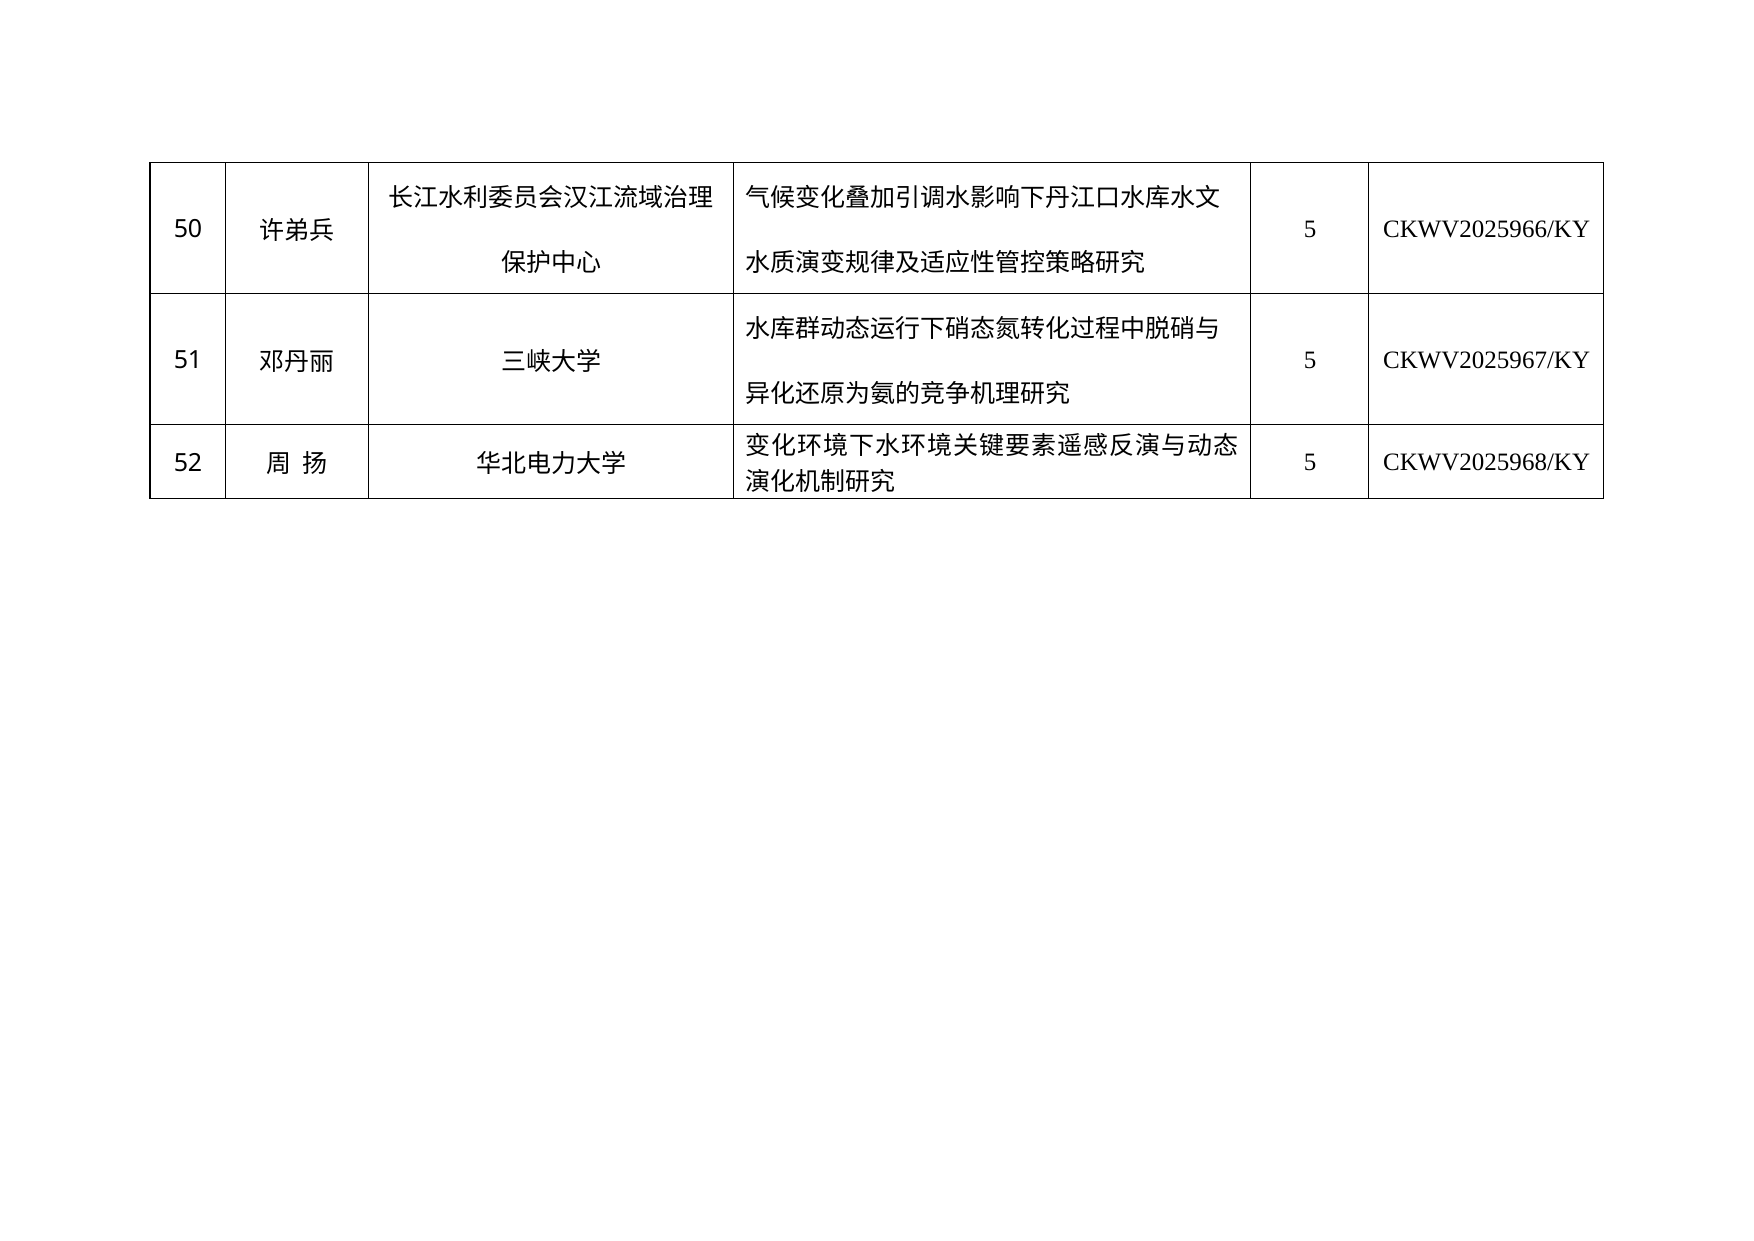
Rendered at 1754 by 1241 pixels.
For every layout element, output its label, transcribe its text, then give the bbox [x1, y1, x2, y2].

table_cell 水库群动态运行下硝态氮转化过程中脱硝与异化还原为氨的竞争机理研究 [734, 294, 1250, 424]
table_cell CKWV2025968/KY [1369, 425, 1603, 498]
table_cell CKWV2025966/KY [1369, 163, 1603, 293]
table_cell 许弟兵 [226, 163, 368, 293]
table_cell 52 [151, 425, 225, 498]
table_cell 华北电力大学 [369, 425, 733, 498]
table_cell 三峡大学 [369, 294, 733, 424]
table_cell 5 [1251, 294, 1368, 424]
table_cell CKWV2025967/KY [1369, 294, 1603, 424]
table_cell 周 扬 [226, 425, 368, 498]
table_cell 50 [151, 163, 225, 293]
table_cell 长江水利委员会汉江流域治理保护中心 [369, 163, 733, 293]
table_cell 5 [1251, 425, 1368, 498]
table_cell 变化环境下水环境关键要素遥感反演与动态演化机制研究 [734, 425, 1250, 498]
table_cell 51 [151, 294, 225, 424]
table_cell 5 [1251, 163, 1368, 293]
table_cell 气候变化叠加引调水影响下丹江口水库水文水质演变规律及适应性管控策略研究 [734, 163, 1250, 293]
table_cell 邓丹丽 [226, 294, 368, 424]
